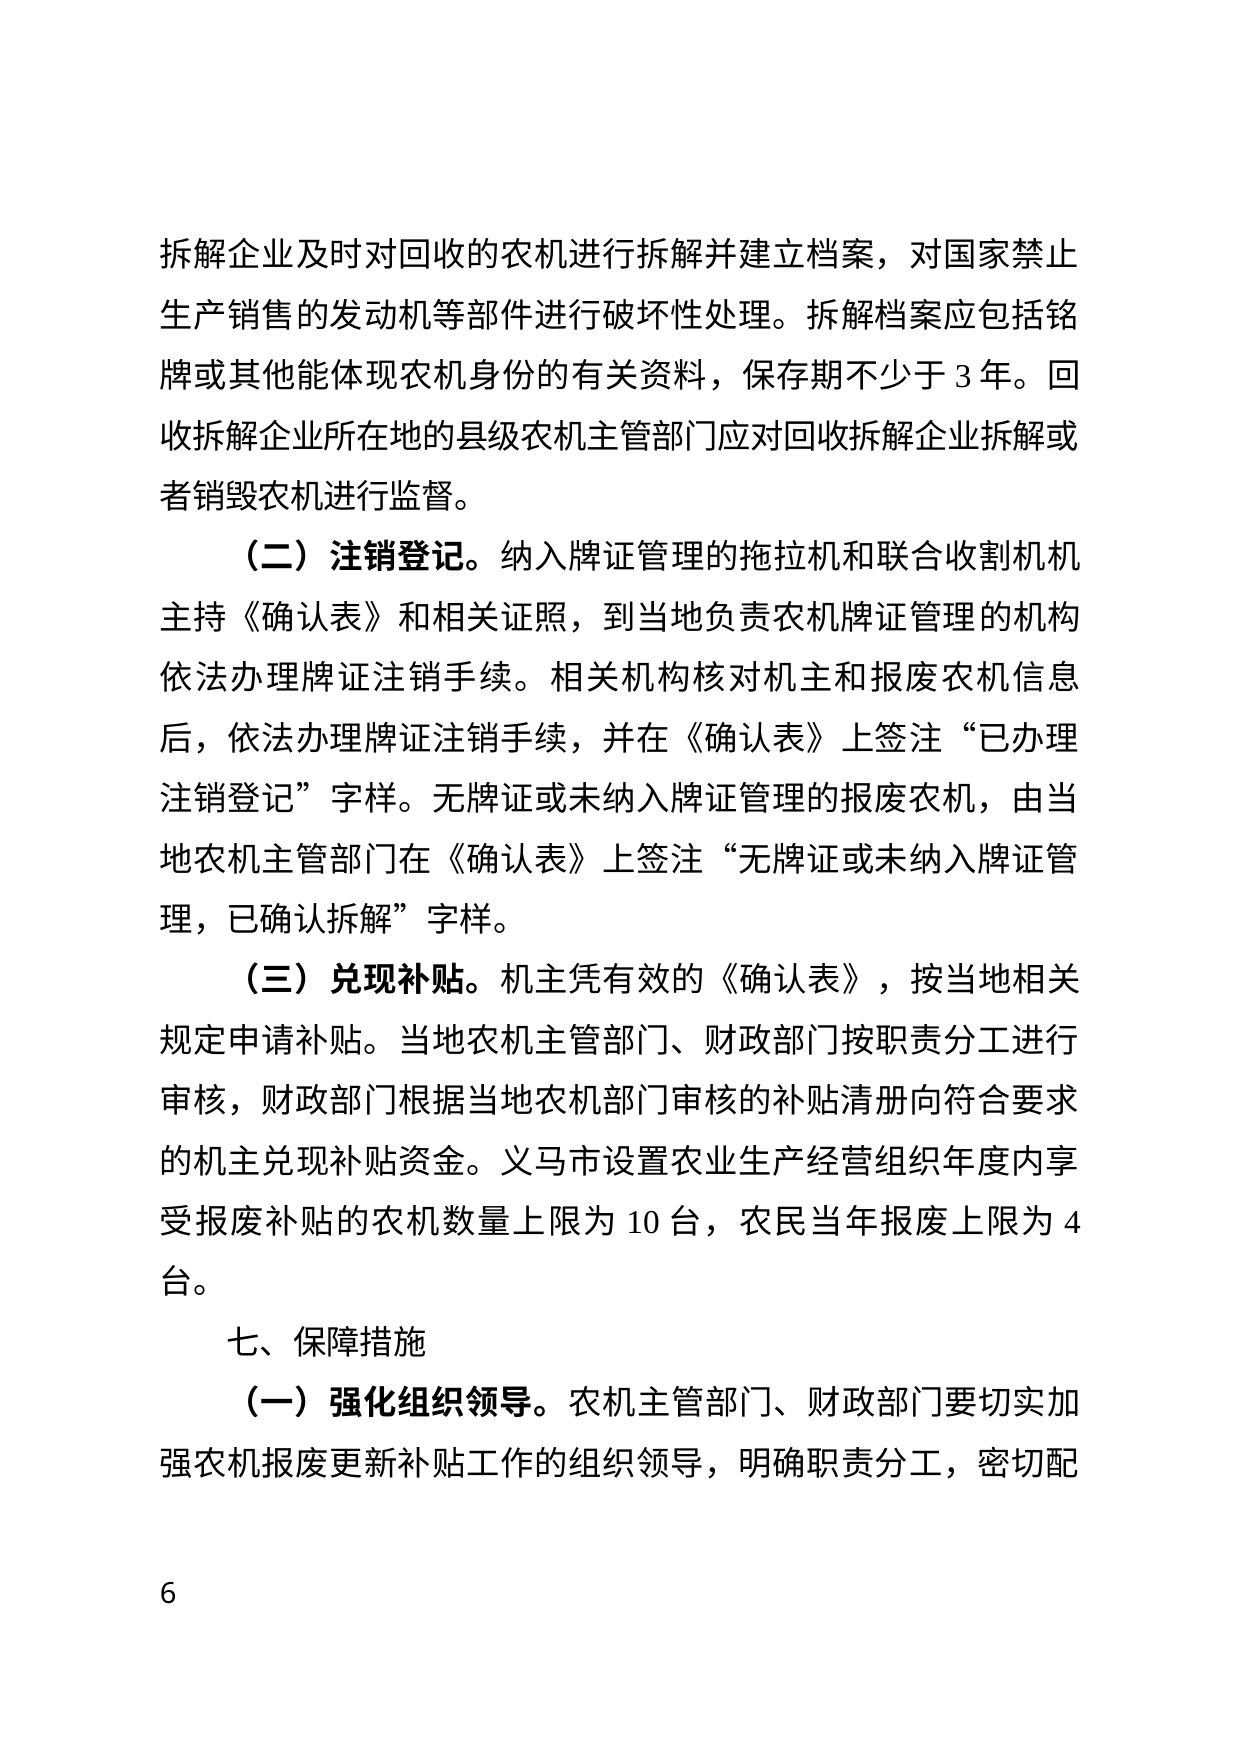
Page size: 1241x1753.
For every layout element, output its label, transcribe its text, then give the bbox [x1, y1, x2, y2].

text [159, 1366, 1081, 1487]
text （二）注销登记。纳入牌证管理的拖拉机和联合收割机机主持《确认表》和相关证照，到当地负责农机牌证管理的机构依法办理牌证注销手续。相关机构核对机主和报废农机信息后，依法办理牌证注销手续，并在《确认表》上签注“已办理注销登记”字样。无牌证或未纳入牌证管理的报废农机，由当地农机主管部门在《确认表》上签注“无牌证或未纳入牌证管理，已确认拆解”字样。 [159, 521, 1081, 943]
text （三）兑现补贴。机主凭有效的《确认表》，按当地相关规定申请补贴。当地农机主管部门、财政部门按职责分工进行审核，财政部门根据当地农机部门审核的补贴清册向符合要求的机主兑现补贴资金。义马市设置农业生产经营组织年度内享受报废补贴的农机数量上限为10台，农民当年报废上限为4台。 [159, 943, 1081, 1306]
text 七、保障措施 [159, 1306, 1081, 1366]
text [159, 218, 1081, 521]
